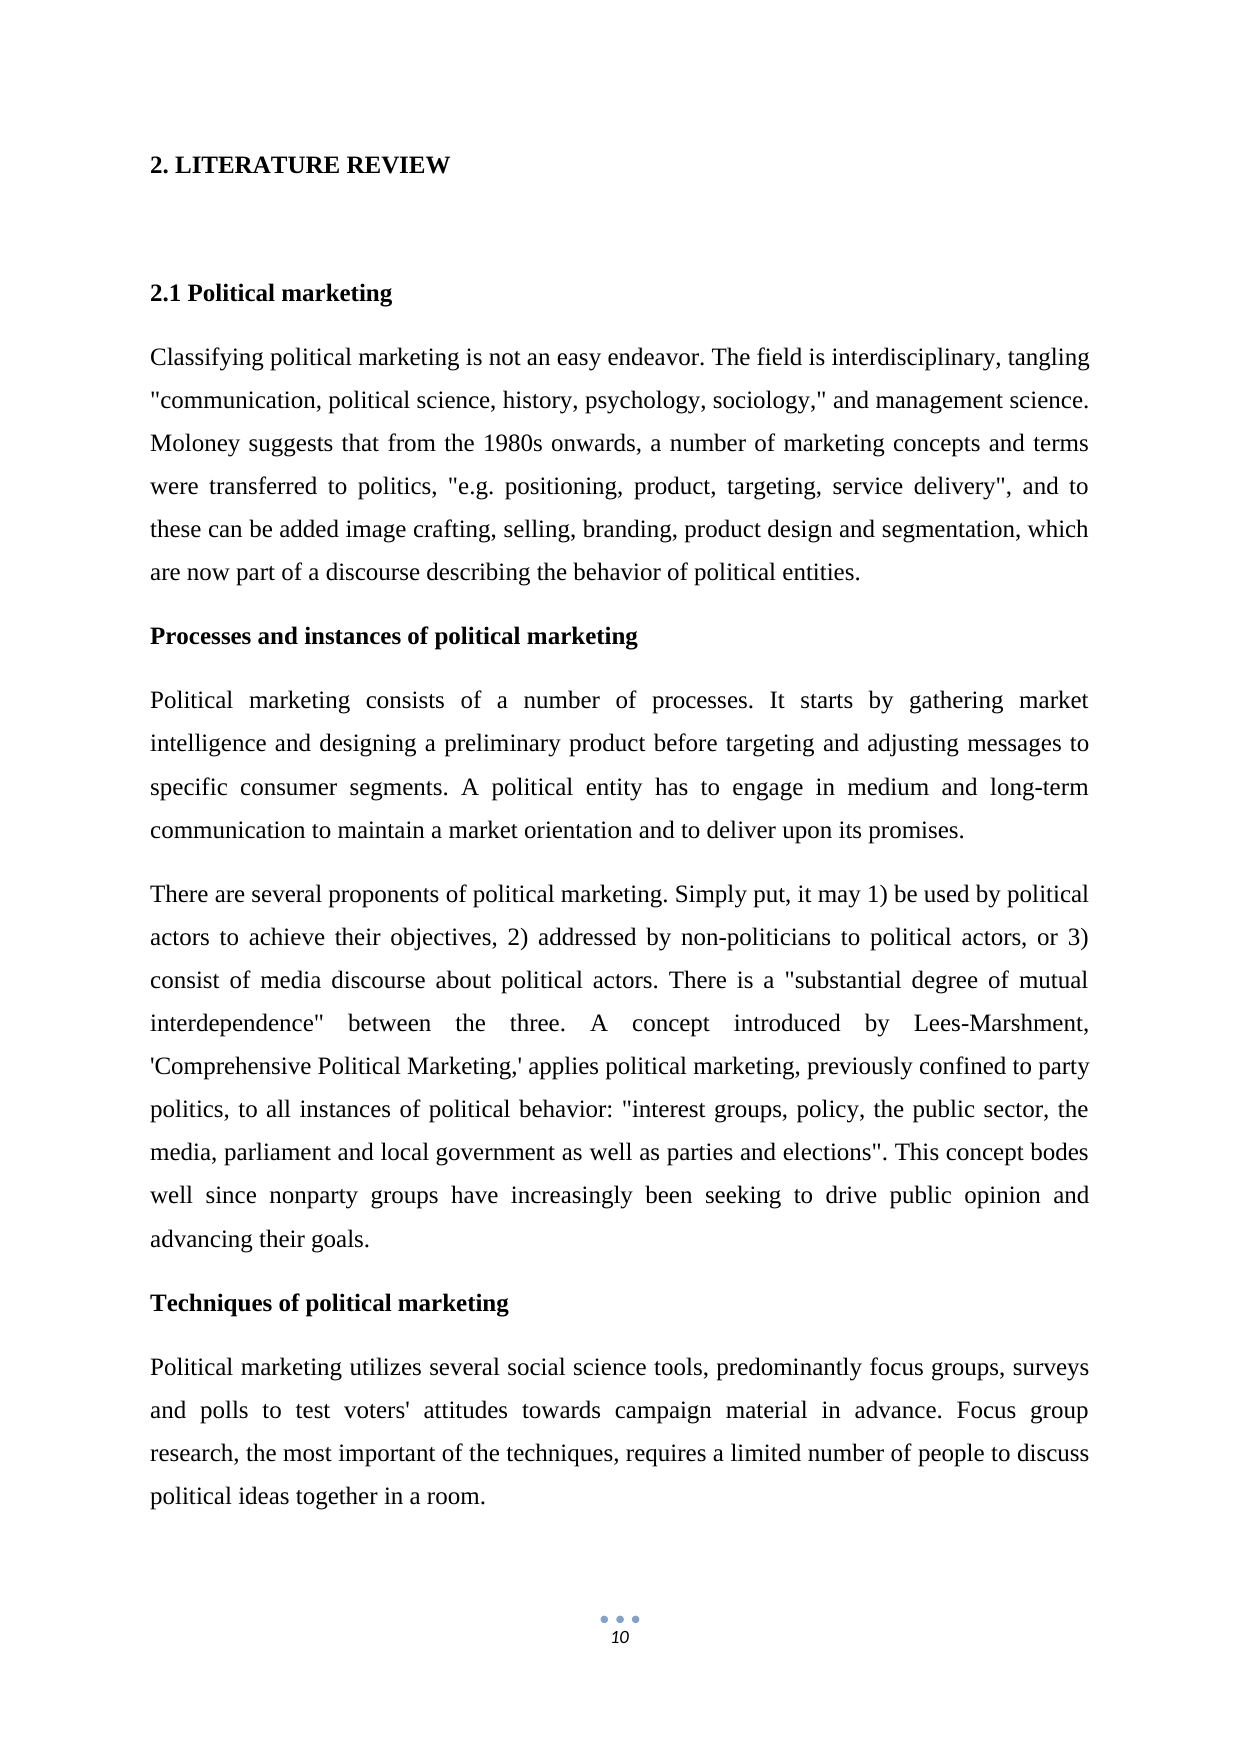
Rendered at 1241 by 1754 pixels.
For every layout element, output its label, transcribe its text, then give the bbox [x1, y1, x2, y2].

text Political marketing utilizes several social science tools, predominantly focus groups, surveys and polls to test voters' attitudes towards campaign material in advance. Focus group research, the most important of the techniques, requires a limited number of people to discuss political ideas together in a room. [150, 1352, 1090, 1510]
text There are several proponents of political marketing. Simply put, it may 1) be used by political actors to achieve their objectives, 2) addressed by non-politicians to political actors, or 3) consist of media discourse about political actors. There is a "substantial degree of mutual interdependence" between the three. A concept introduced by Lees-Marshment, 'Comprehensive Political Marketing,' applies political marketing, previously confined to party politics, to all instances of political behavior: "interest groups, policy, the public sector, the media, parliament and local government as well as parties and elections". This concept bodes well since nonparty groups have increasingly been seeking to drive public opinion and advancing their goals. [150, 879, 1090, 1252]
text Processes and instances of political marketing [150, 621, 1090, 650]
text 2.1 Political marketing [150, 278, 1090, 307]
text 2. LITERATURE REVIEW [150, 150, 1090, 179]
text Classifying political marketing is not an easy endeavor. The field is interdisciplinary, tangling "communication, political science, history, psychology, sociology," and management science. Moloney suggests that from the 1980s onwards, a number of marketing concepts and terms were transferred to politics, "e.g. positioning, product, targeting, service delivery", and to these can be added image crafting, selling, branding, product design and segmentation, which are now part of a discourse describing the behavior of political entities. [150, 342, 1090, 586]
text Political marketing consists of a number of processes. It starts by gathering market intelligence and designing a preliminary product before targeting and adjusting messages to specific consumer segments. A political entity has to engage in medium and long-term communication to maintain a market orientation and to deliver upon its promises. [150, 685, 1090, 843]
text Techniques of political marketing [150, 1288, 1090, 1316]
